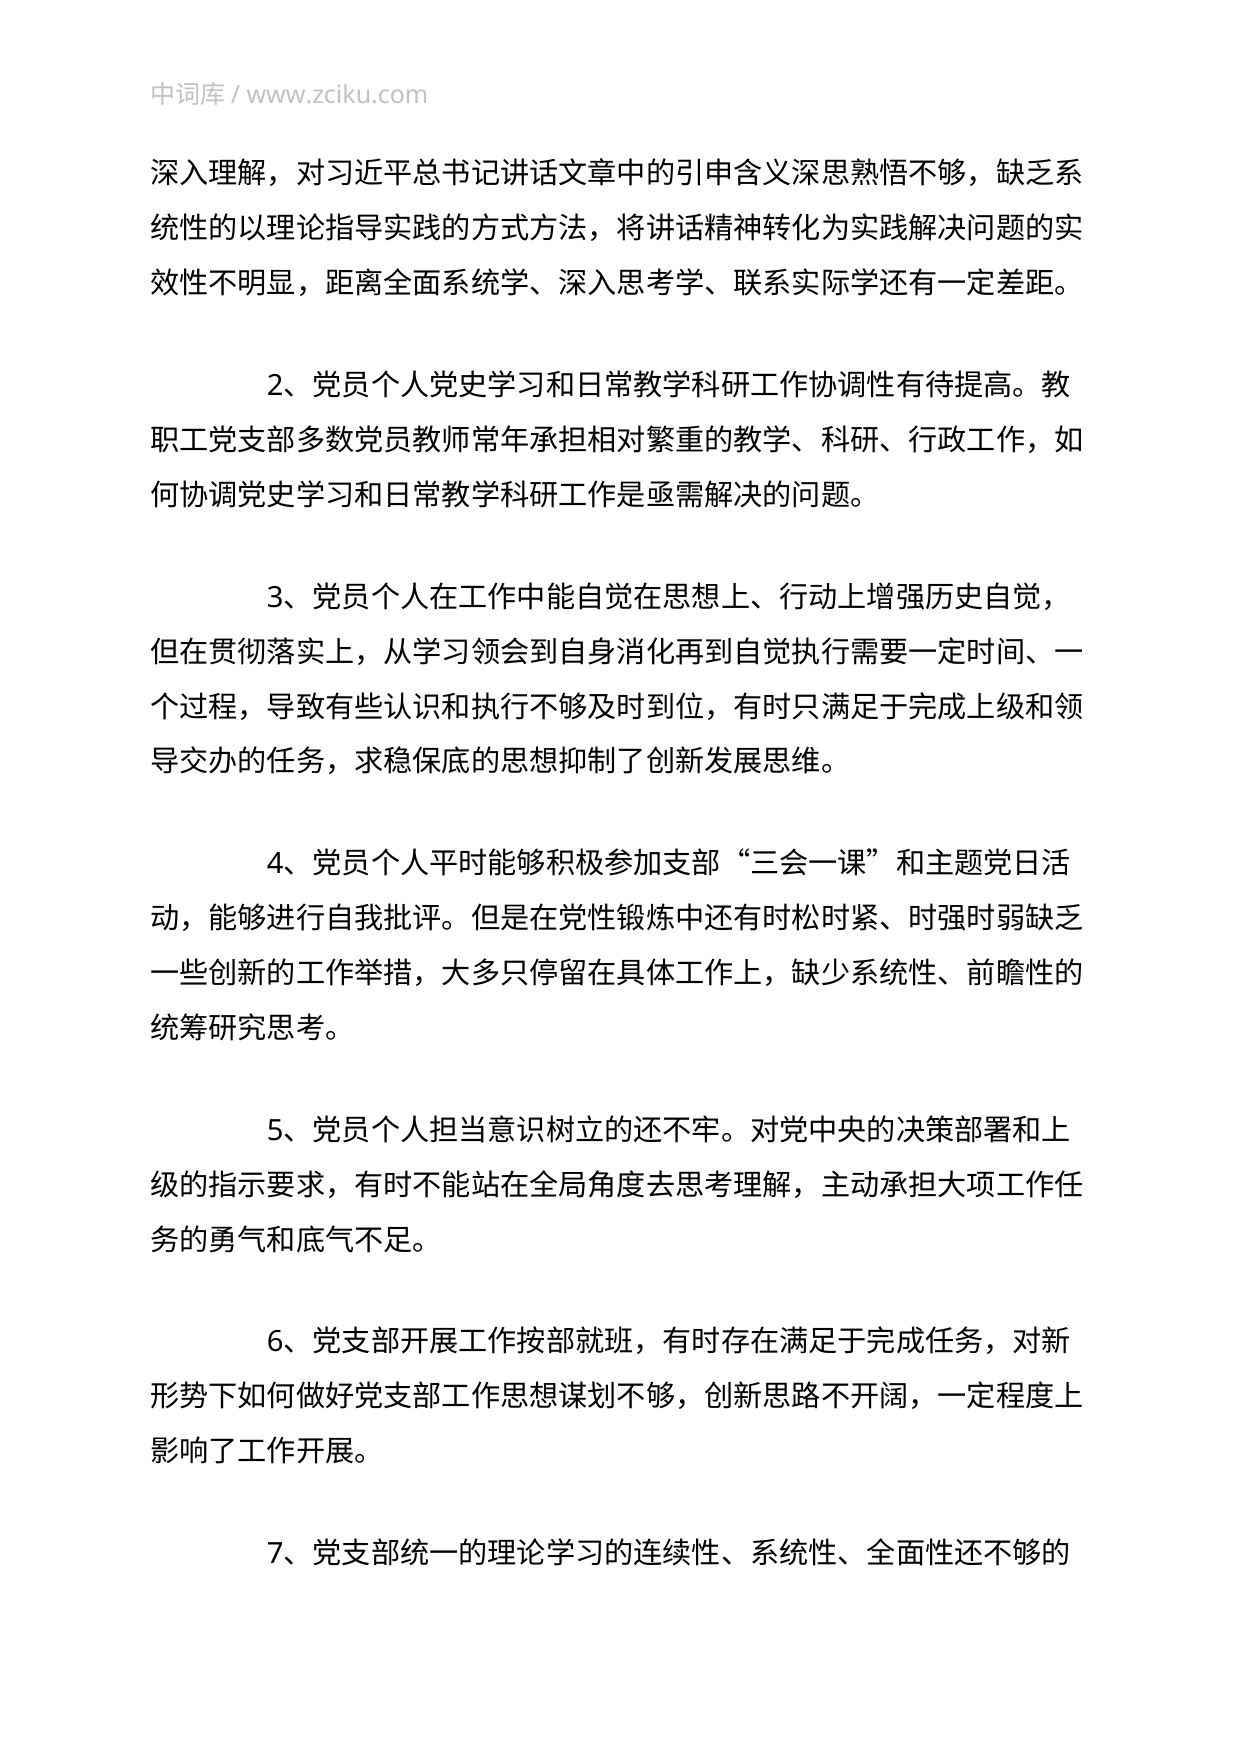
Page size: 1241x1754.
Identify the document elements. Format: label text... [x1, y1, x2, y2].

text 2、党员个人党史学习和日常教学科研工作协调性有待提高。教职工党支部多数党员教师常年承担相对繁重的教学、科研、行政工作，如何协调党史学习和日常教学科研工作是亟需解决的问题。 [150, 362, 1090, 514]
text 6、党支部开展工作按部就班，有时存在满足于完成任务，对新形势下如何做好党支部工作思想谋划不够，创新思路不开阔，一定程度上影响了工作开展。 [150, 1318, 1090, 1470]
text 5、党员个人担当意识树立的还不牢。对党中央的决策部署和上级的指示要求，有时不能站在全局角度去思考理解，主动承担大项工作任务的勇气和底气不足。 [150, 1106, 1090, 1258]
text 4、党员个人平时能够积极参加支部“三会一课”和主题党日活动，能够进行自我批评。但是在党性锻炼中还有时松时紧、时强时弱缺乏一些创新的工作举措，大多只停留在具体工作上，缺少系统性、前瞻性的统筹研究思考。 [150, 840, 1090, 1047]
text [150, 150, 1090, 302]
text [150, 1530, 1090, 1572]
text 3、党员个人在工作中能自觉在思想上、行动上增强历史自觉，但在贯彻落实上，从学习领会到自身消化再到自觉执行需要一定时间、一个过程，导致有些认识和执行不够及时到位，有时只满足于完成上级和领导交办的任务，求稳保底的思想抑制了创新发展思维。 [150, 573, 1090, 780]
